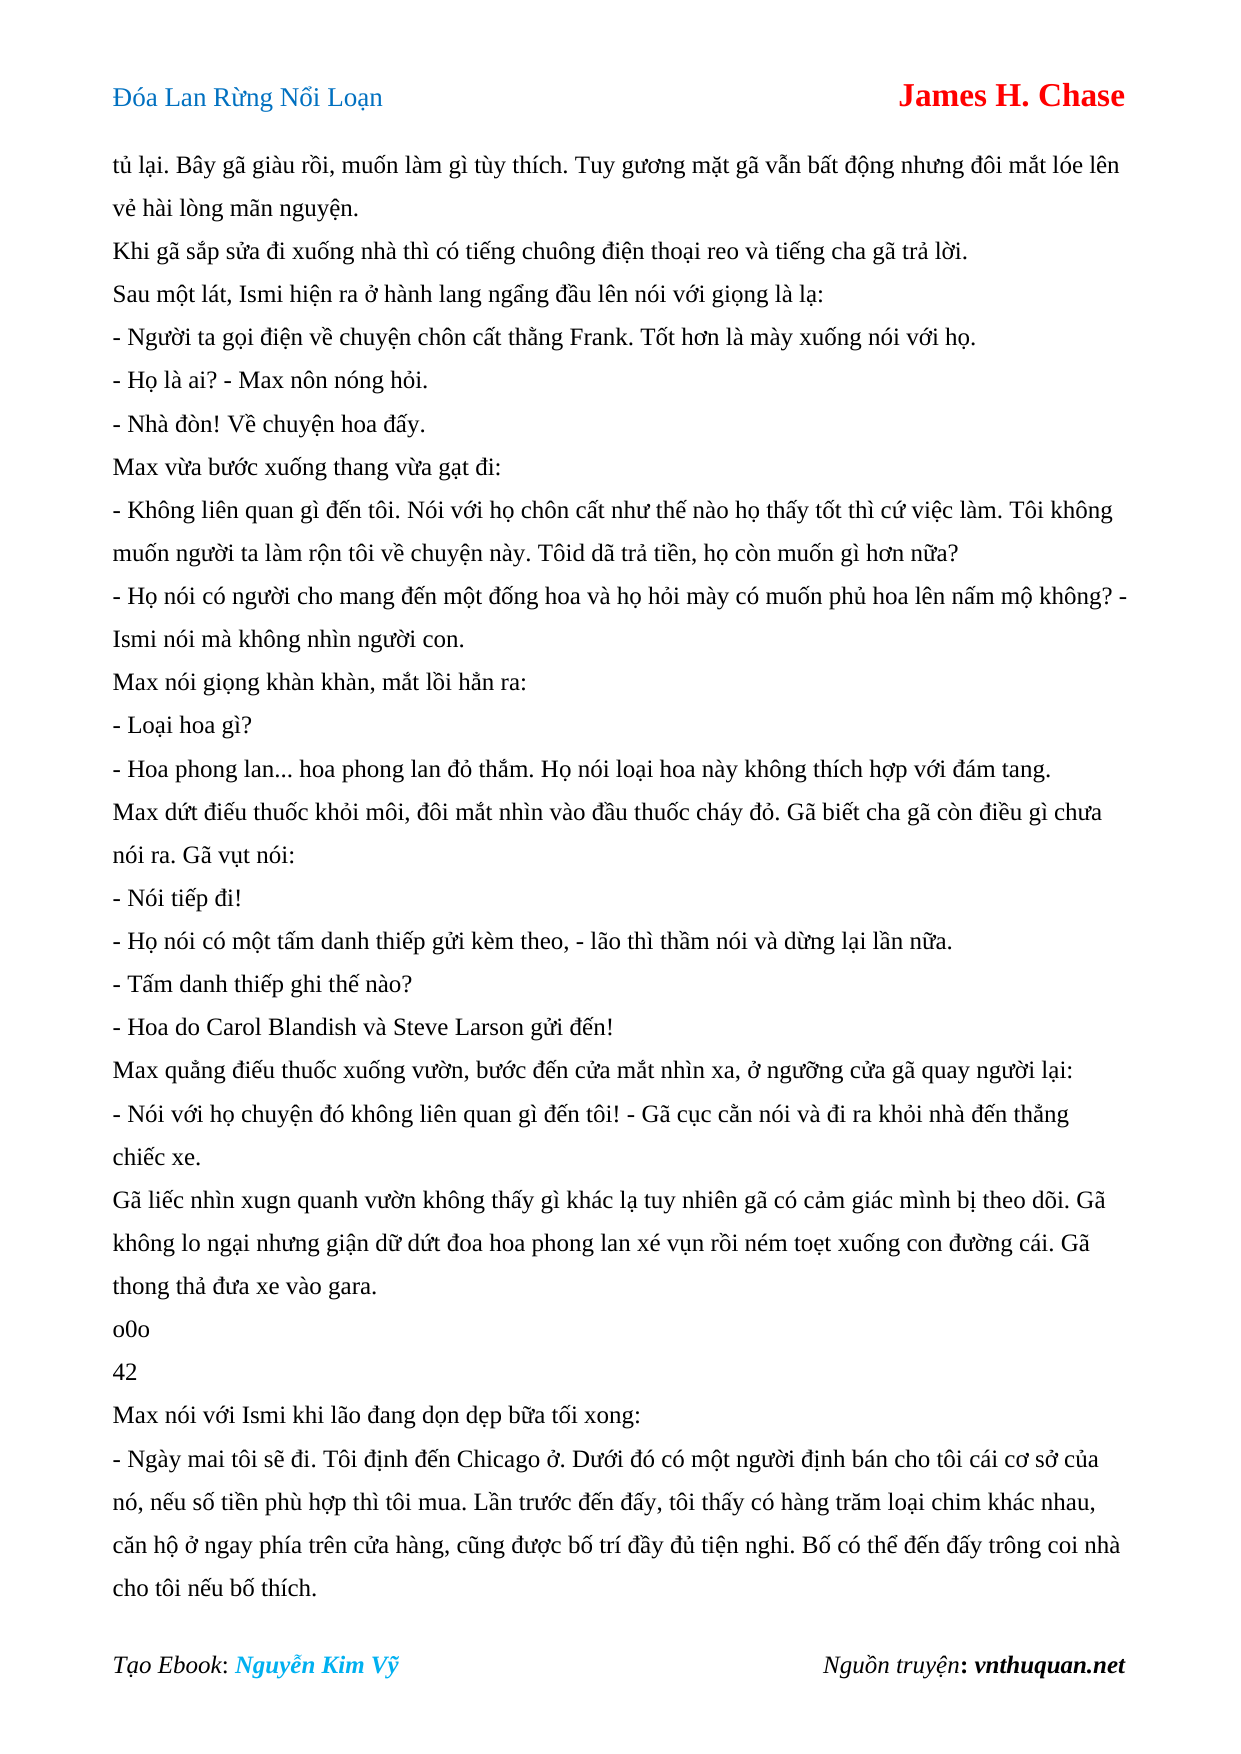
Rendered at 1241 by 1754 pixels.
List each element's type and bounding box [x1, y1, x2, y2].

text [112, 150, 1128, 1602]
